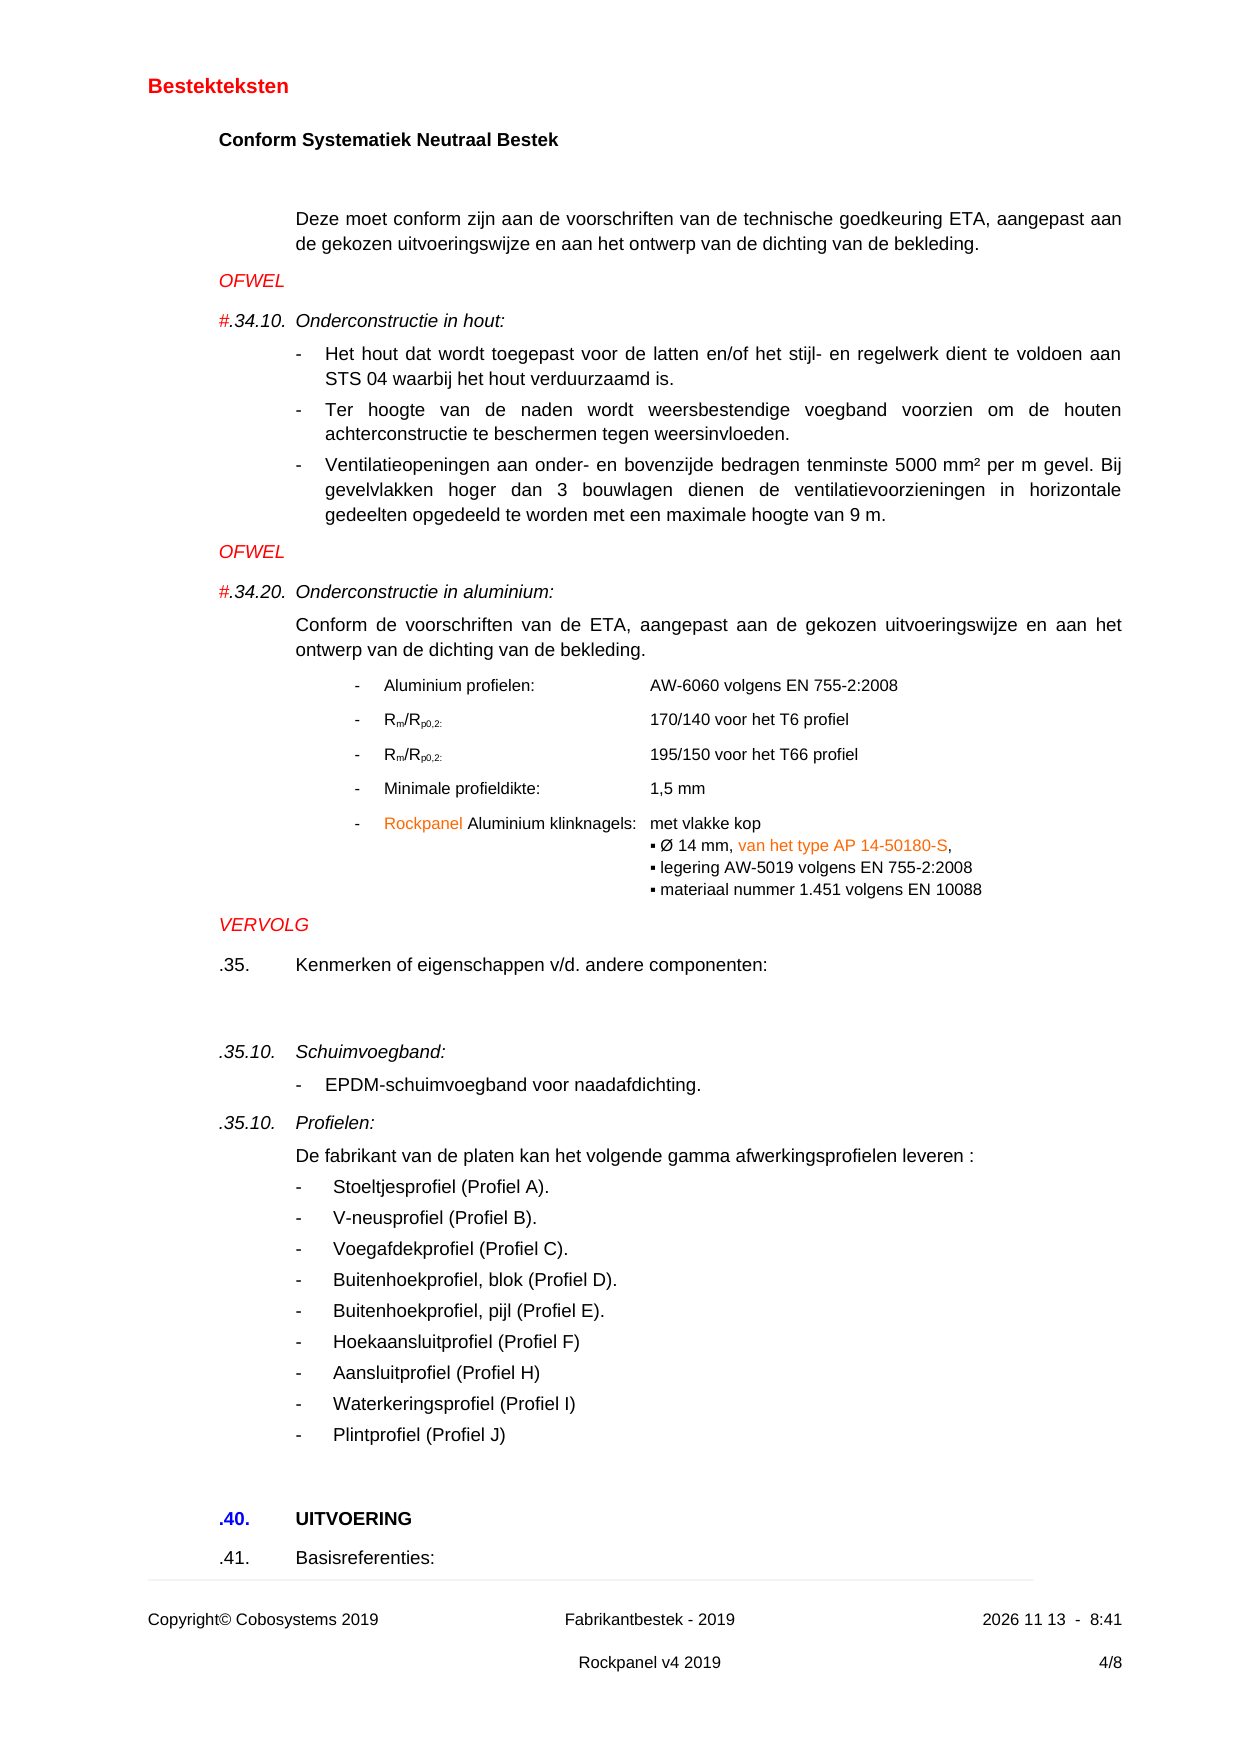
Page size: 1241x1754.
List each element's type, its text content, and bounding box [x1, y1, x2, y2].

text - Ventilatieopeningen aan onder- en bovenzijde bedragen tenminste 5000 mm² per m gevel. Bij gevelvlakken hoger dan 3 bouwlagen dienen de ventilatievoorzieningen in horizontale gedeelten opgedeeld te worden met een maximale hoogte van 9 m. [295, 454, 1122, 525]
subtitle OFWEL [218, 541, 1122, 563]
text - Minimale profieldikte: 1,5 mm [354, 779, 1122, 798]
text Conform de voorschriften van de ETA, aangepast aan de gekozen uitvoeringswijze en aan het ontwerp van de dichting van de bekleding. [295, 613, 1122, 660]
text - Aluminium profielen: AW-6060 volgens EN 755-2:2008 [354, 676, 1122, 695]
subtitle OFWEL [218, 270, 1122, 292]
subtitle #.34.10. Onderconstructie in hout: [218, 309, 1122, 331]
subtitle #.34.20. Onderconstructie in aluminium: [218, 580, 1122, 602]
list Buitenhoekprofiel, blok (Profiel D). [295, 1269, 1122, 1290]
text - Het hout dat wordt toegepast voor de latten en/of het stijl- en regelwerk dient te voldoen aan STS 04 waarbij het hout verduurzaamd is. [295, 342, 1122, 389]
subtitle .35.10. Profielen: [218, 1112, 1122, 1133]
subtitle .40. UITVOERING [218, 1508, 1122, 1529]
text - Ter hoogte van de naden wordt weersbestendige voegband voorzien om de houten achterconstructie te beschermen tegen weersinvloeden. [295, 398, 1122, 445]
list Stoeltjesprofiel (Profiel A). [295, 1176, 1122, 1197]
subtitle .35. Kenmerken of eigenschappen v/d. andere componenten: [218, 953, 1122, 975]
text - Rockpanel Aluminium klinknagels: met vlakke kop ▪ Ø 14 mm, van het type AP 14-50180-S, ▪ legering AW-5019 volgens EN 755-2:2008 ▪ materiaal nummer 1.451 volgens EN 10088 [354, 813, 1122, 899]
list Plintprofiel (Profiel J) [295, 1424, 1122, 1446]
text - Rm/Rp0,2: 195/150 voor het T66 profiel [354, 744, 1122, 764]
list Waterkeringsprofiel (Profiel I) [295, 1393, 1122, 1414]
list Aansluitprofiel (Profiel H) [295, 1362, 1122, 1383]
subtitle .41. Basisreferenties: [218, 1547, 1122, 1569]
text - Rm/Rp0,2: 170/140 voor het T6 profiel [354, 710, 1122, 729]
text De fabrikant van de platen kan het volgende gamma afwerkingsprofielen leveren : [295, 1145, 1122, 1166]
list V-neusprofiel (Profiel B). [295, 1207, 1122, 1228]
list Buitenhoekprofiel, pijl (Profiel E). [295, 1300, 1122, 1321]
text Deze moet conform zijn aan de voorschriften van de technische goedkeuring ETA, aangepast aan de gekozen uitvoeringswijze en aan het ontwerp van de dichting van de bekleding. [295, 208, 1122, 254]
subtitle VERVOLG [218, 914, 1122, 936]
list EPDM-schuimvoegband voor naadafdichting. [295, 1074, 1122, 1096]
list Hoekaansluitprofiel (Profiel F) [295, 1331, 1122, 1352]
subtitle .35.10. Schuimvoegband: [218, 1041, 1122, 1063]
list Voegafdekprofiel (Profiel C). [295, 1238, 1122, 1259]
